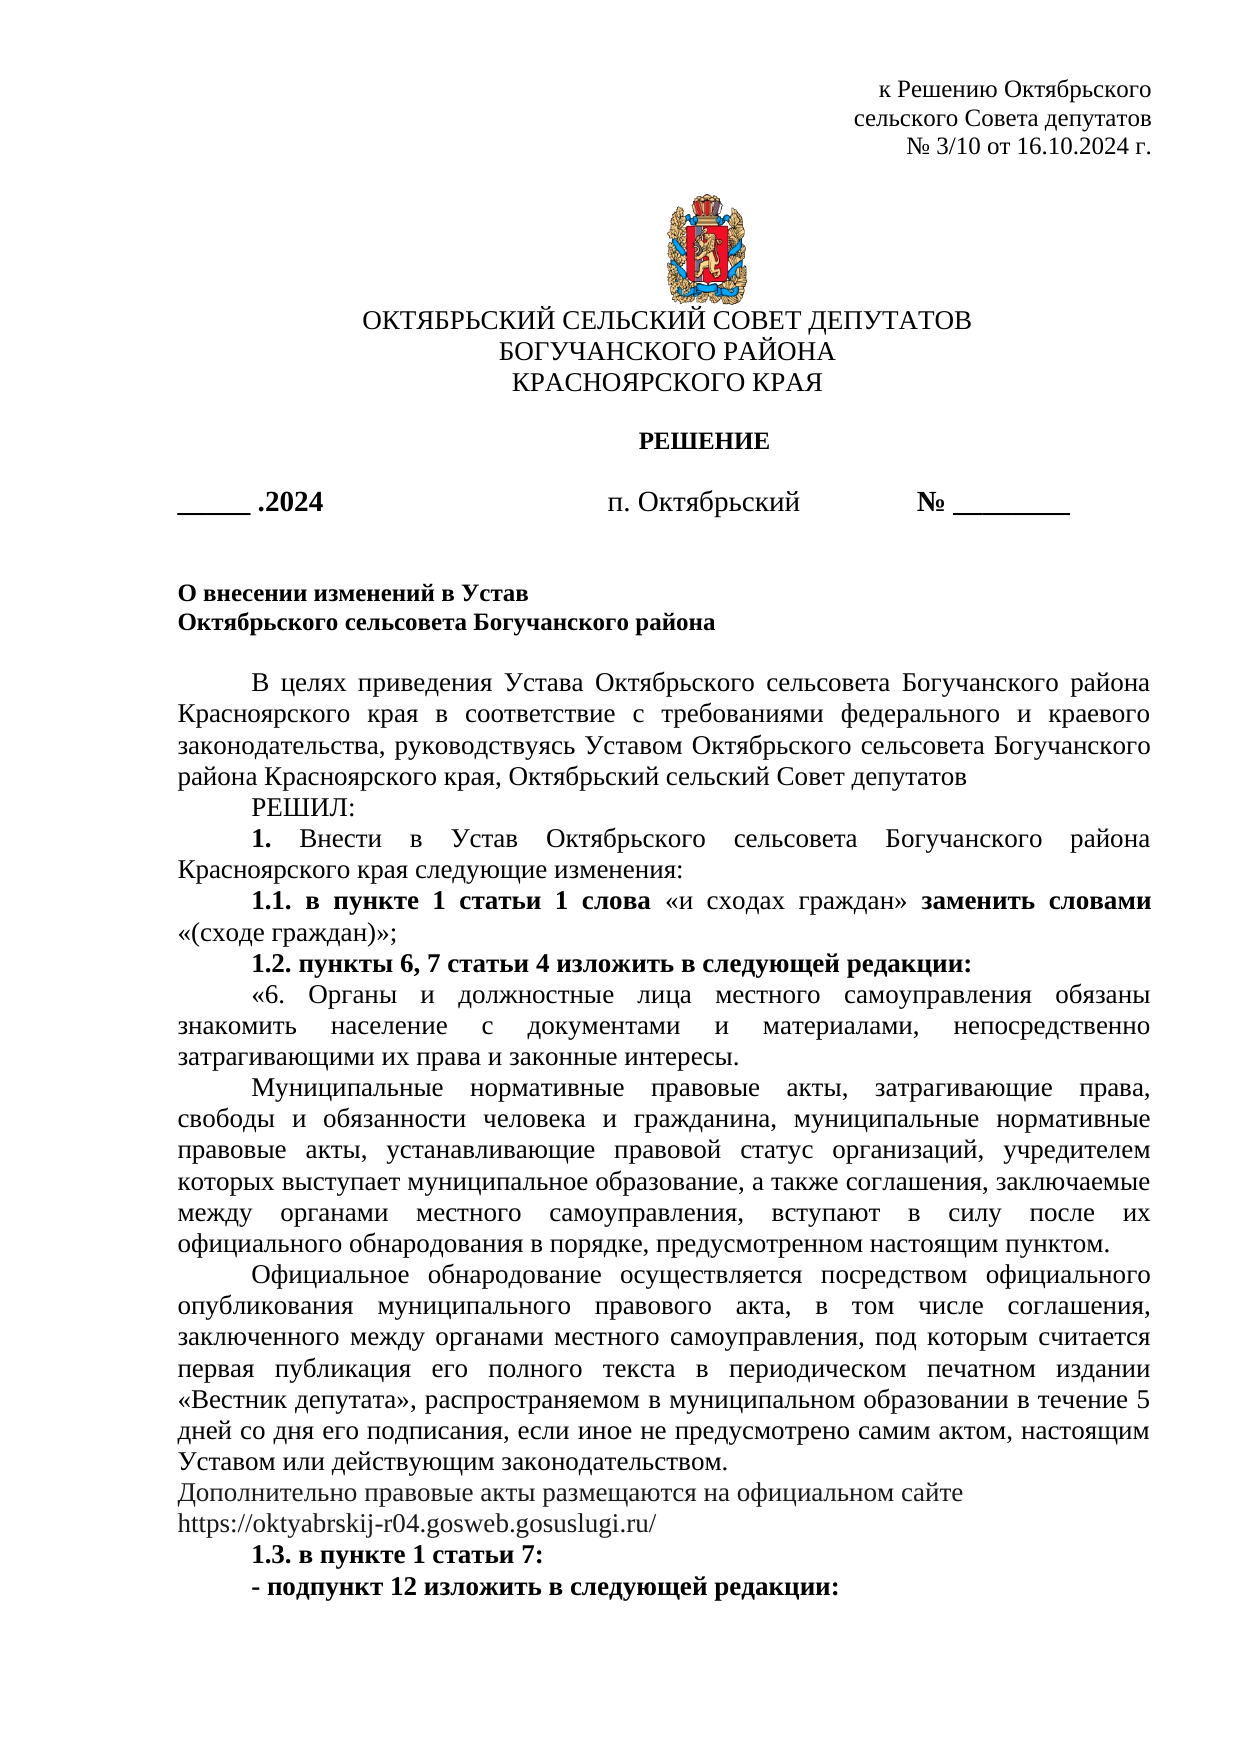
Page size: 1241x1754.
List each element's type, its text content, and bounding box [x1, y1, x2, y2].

text ОКТЯБРЬСКИЙ СЕЛЬСКИЙ СОВЕТ ДЕПУТАТОВ [177, 304, 1157, 335]
text № 3/10 от 16.10.2024 г. [177, 131, 1152, 160]
text Октябрьского сельсовета Богучанского района [177, 607, 1152, 635]
text к Решению Октябрьского [177, 74, 1152, 103]
text 1. Внести в Устав Октябрьского сельсовета Богучанского района Красноярского края следующие изменения: [177, 822, 1152, 884]
text Дополнительно правовые акты размещаются на официальном сайте https://oktyabrskij-r04.gosweb.gosuslugi.ru/ [177, 1476, 1152, 1538]
text О внесении изменений в Устав [177, 578, 1152, 607]
text КРАСНОЯРСКОГО КРАЯ [177, 366, 1157, 397]
text РЕШЕНИЕ [177, 426, 1231, 455]
text - подпункт 12 изложить в следующей редакции: [177, 1570, 1152, 1601]
text сельского Совета депутатов [177, 103, 1152, 131]
text РЕШИЛ: [177, 791, 1152, 822]
text В целях приведения Устава Октябрьского сельсовета Богучанского района Красноярского края в соответствие с требованиями федерального и краевого законодательства, руководствуясь Уставом Октябрьского сельсовета Богучанского района Красноярского края, Октябрьский сельский Совет депутатов [177, 666, 1152, 791]
text Муниципальные нормативные правовые акты, затрагивающие права, свободы и обязанности человека и гражданина, муниципальные нормативные правовые акты, устанавливающие правовой статус организаций, учредителем которых выступает муниципальное образование, а также соглашения, заключаемые между органами местного самоуправления, вступают в силу после их официального обнародования в порядке, предусмотренном настоящим пунктом. [177, 1071, 1152, 1258]
text Официальное обнародование осуществляется посредством официального опубликования муниципального правового акта, в том числе соглашения, заключенного между органами местного самоуправления, под которым считается первая публикация его полного текста в периодическом печатном издании «Вестник депутата», распространяемом в муниципальном образовании в течение 5 дней со дня его подписания, если иное не предусмотрено самим актом, настоящим Уставом или действующим законодательством. [177, 1258, 1152, 1476]
text _____ .2024 п. Октябрьский № ________ [177, 484, 1152, 517]
text 1.3. в пункте 1 статьи 7: [177, 1538, 1152, 1570]
text «6. Органы и должностные лица местного самоуправления обязаны знакомить население с документами и материалами, непосредственно затрагивающими их права и законные интересы. [177, 978, 1152, 1071]
text 1.2. пункты 6, 7 статьи 4 изложить в следующей редакции: [177, 947, 1152, 978]
text 1.1. в пункте 1 статьи 1 слова «и сходах граждан» заменить словами «(сходе граждан)»; [177, 884, 1152, 947]
text БОГУЧАНСКОГО РАЙОНА [177, 335, 1157, 366]
